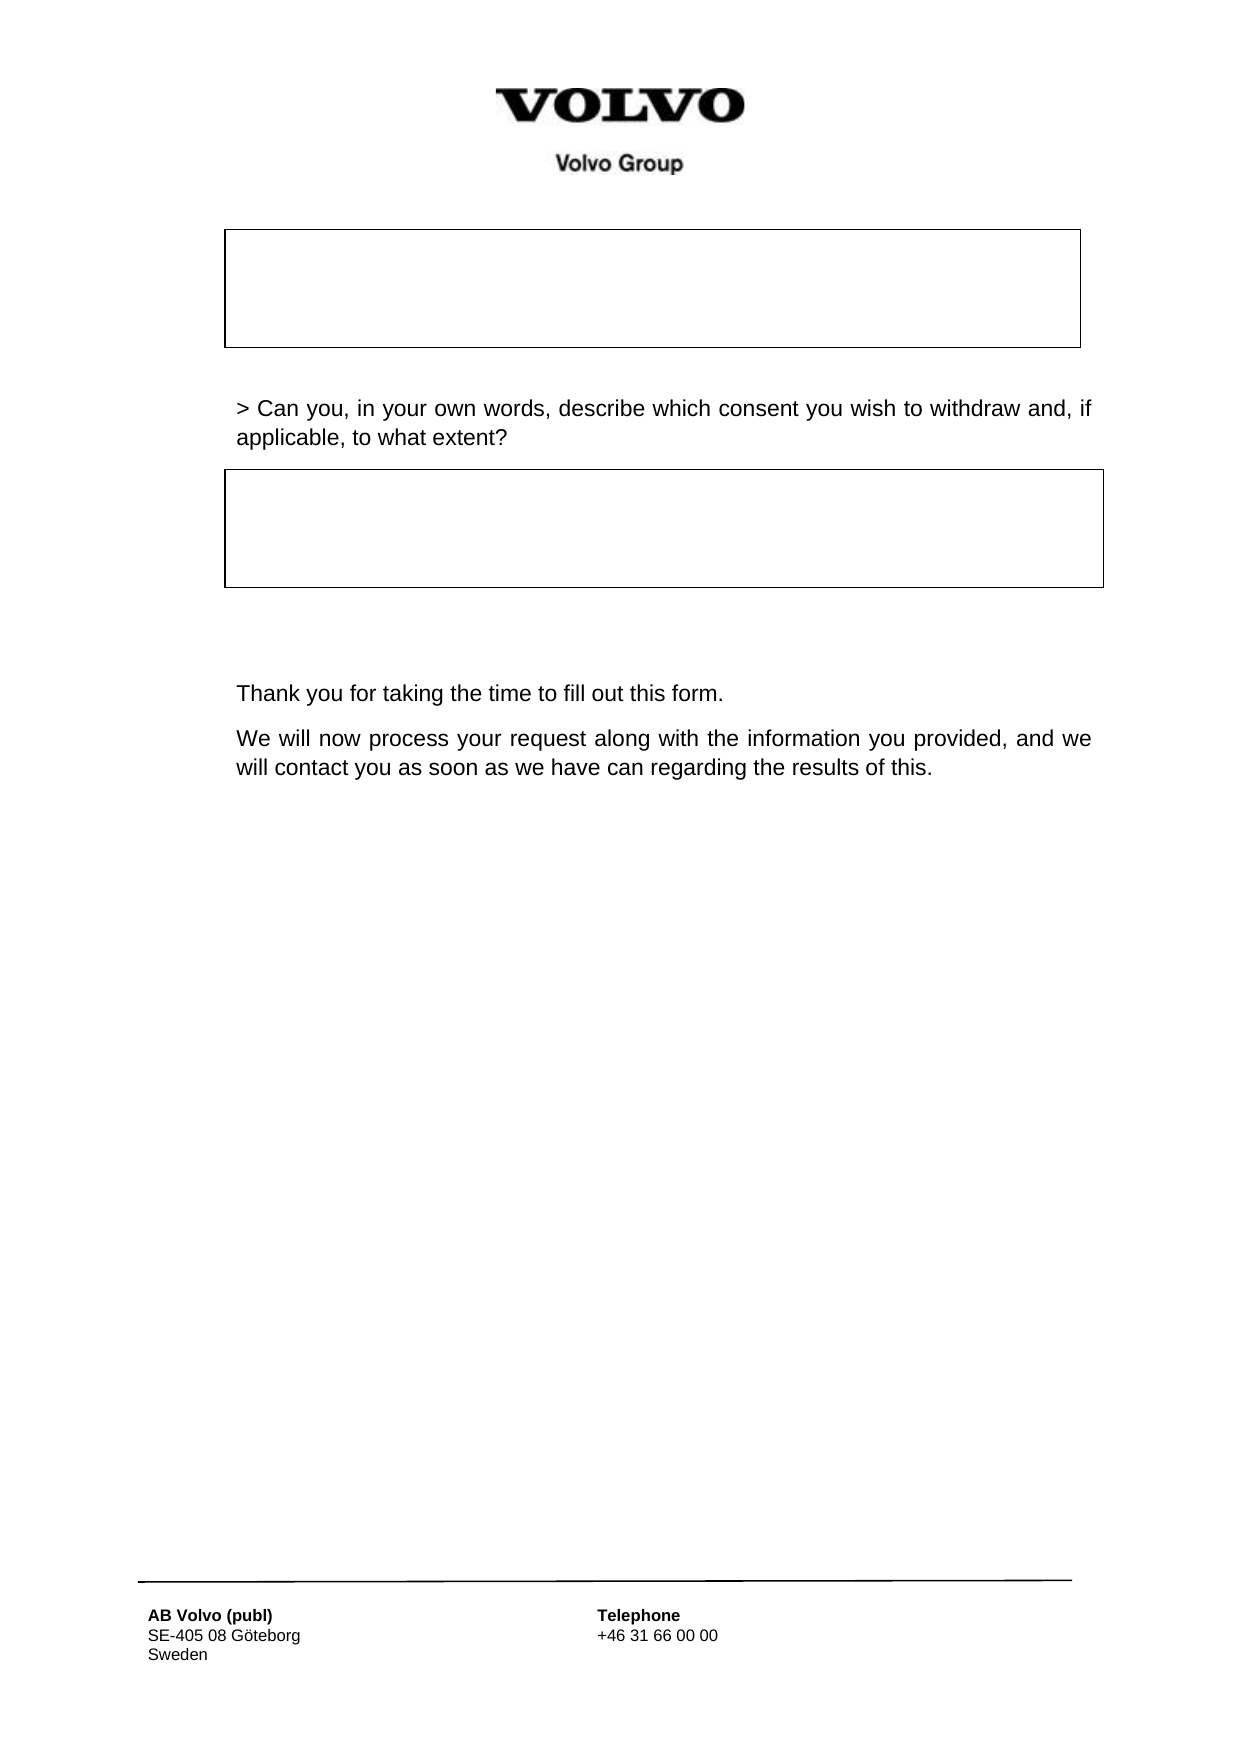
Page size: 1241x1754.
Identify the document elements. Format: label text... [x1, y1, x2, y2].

text > Can you, in your own words, describe which consent you wish to withdraw and, if applicable, to what extent? [236, 395, 1093, 450]
picture [495, 88, 745, 175]
table_header [226, 470, 1103, 587]
table_header [226, 230, 1080, 347]
text Thank you for taking the time to fill out this form. [236, 680, 1093, 706]
text We will now process your request along with the information you provided, and we will contact you as soon as we have can regarding the results of this. [236, 725, 1093, 780]
